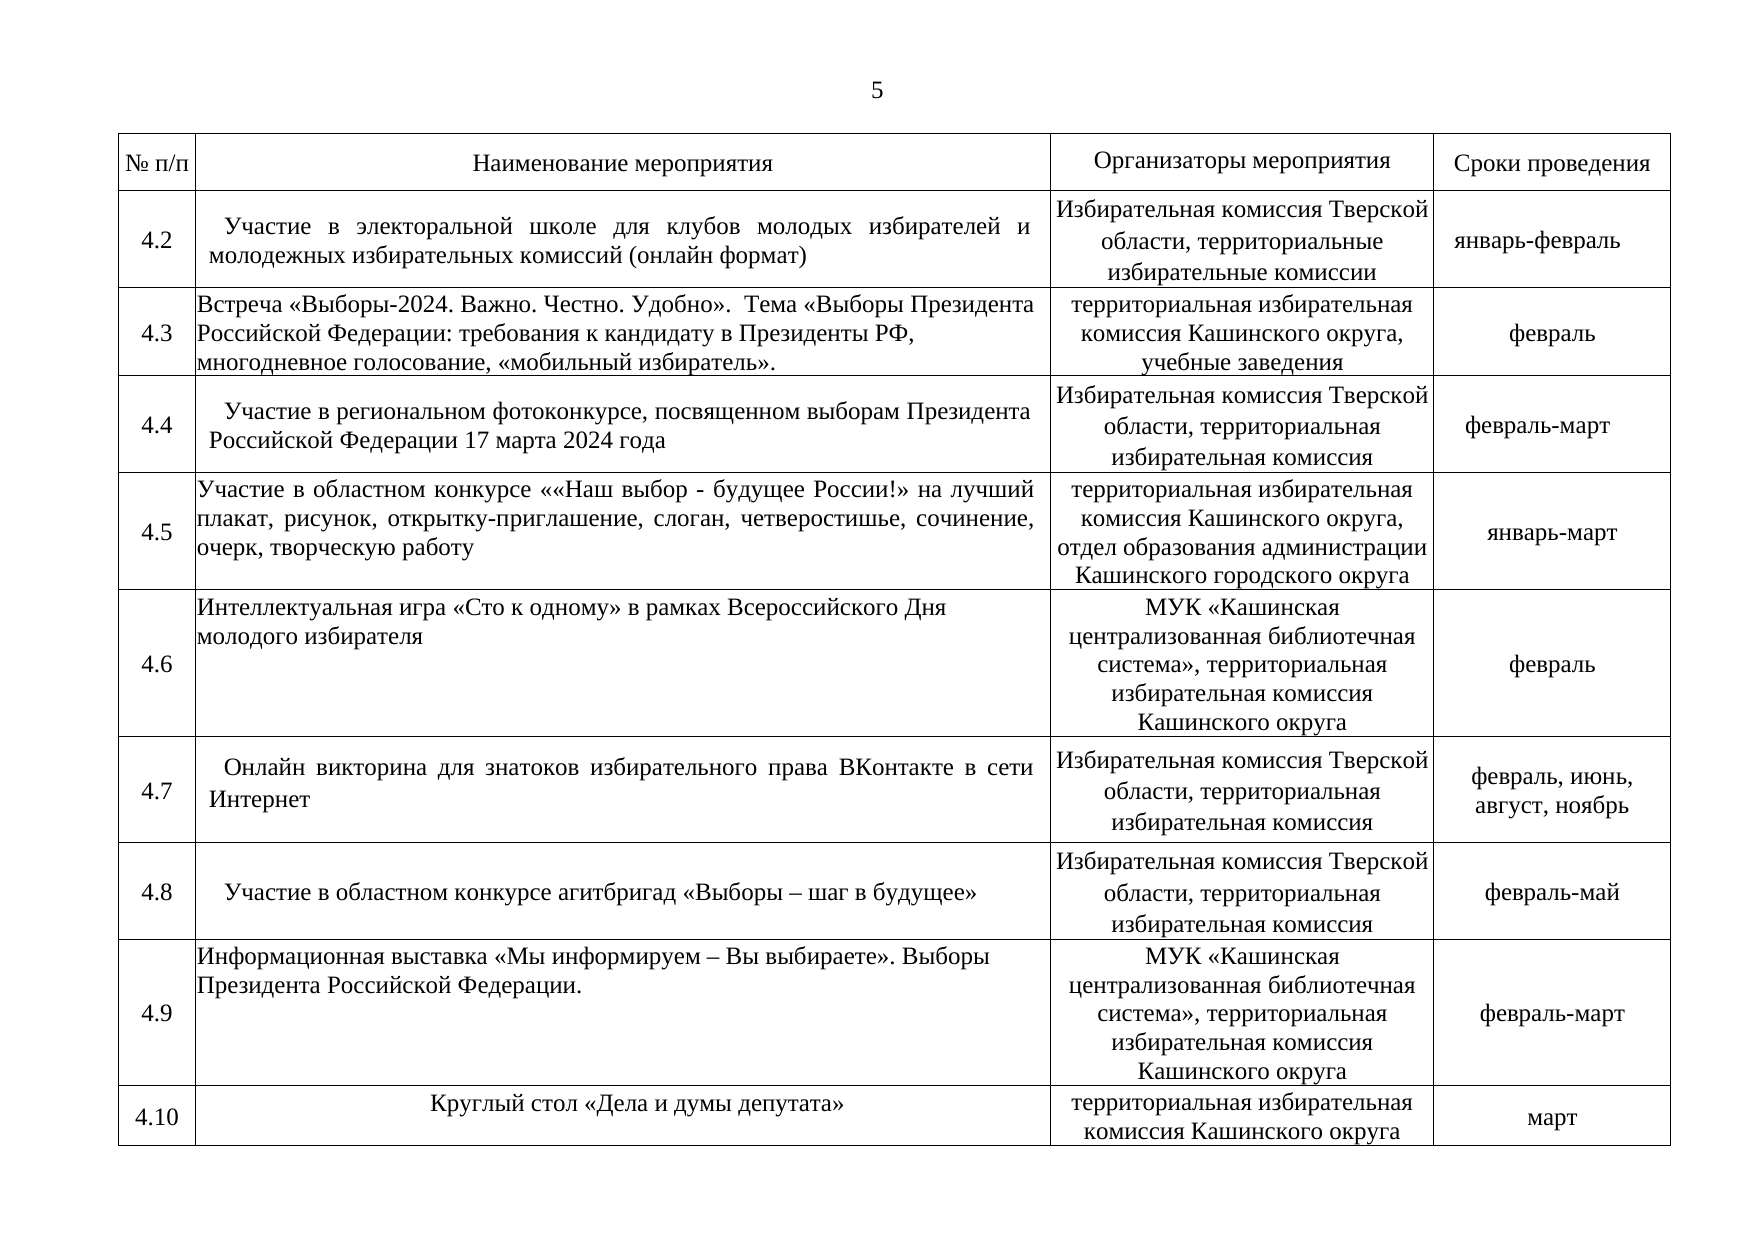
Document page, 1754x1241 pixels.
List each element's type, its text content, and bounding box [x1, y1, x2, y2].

table_cell МУК «Кашинская централизованная библиотечная система», территориальная избирательная комиссия Кашинского округа [1051, 940, 1433, 1085]
table_cell 4.10 [119, 1086, 195, 1145]
table_cell 4.6 [119, 590, 195, 736]
table_header № п/п [119, 134, 195, 190]
table_cell Участие в региональном фотоконкурсе, посвященном выборам Президента Российской Федерации 17 марта 2024 года [196, 376, 1050, 472]
table_cell Участие в областном конкурсе ««Наш выбор - будущее России!» на лучший плакат, рисунок, открытку-приглашение, слоган, четверостишье, сочинение, очерк, творческую работу [196, 473, 1050, 589]
table_cell Избирательная комиссия Тверской области, территориальная избирательная комиссия [1051, 376, 1433, 472]
table_cell 4.8 [119, 843, 195, 938]
table_cell территориальная избирательная комиссия Кашинского округа, учебные заведения [1051, 288, 1433, 375]
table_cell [1051, 1086, 1433, 1145]
table_cell февраль [1434, 288, 1670, 375]
table_cell 4.2 [119, 191, 195, 287]
table_cell Встреча «Выборы-2024. Важно. Честно. Удобно». Тема «Выборы Президента Российской Федерации: требования к кандидату в Президенты РФ, многодневное голосование, «мобильный избиратель». [196, 288, 1050, 375]
table_header Сроки проведения [1434, 134, 1670, 190]
table_cell Избирательная комиссия Тверской области, территориальная избирательная комиссия [1051, 843, 1433, 938]
table_cell 4.3 [119, 288, 195, 375]
table_cell территориальная избирательная комиссия Кашинского округа, отдел образования администрации Кашинского городского округа [1051, 473, 1433, 589]
table_cell МУК «Кашинская централизованная библиотечная система», территориальная избирательная комиссия Кашинского округа [1051, 590, 1433, 736]
table_cell Информационная выставка «Мы информируем – Вы выбираете». Выборы Президента Российской Федерации. [196, 940, 1050, 1085]
table_cell 4.9 [119, 940, 195, 1085]
table_cell февраль-май [1434, 843, 1670, 938]
table_cell март [1434, 1086, 1670, 1145]
table_cell 4.5 [119, 473, 195, 589]
table_header Наименование мероприятия [196, 134, 1050, 190]
table_cell Избирательная комиссия Тверской области, территориальная избирательная комиссия [1051, 737, 1433, 842]
table_cell февраль-март [1434, 376, 1670, 472]
table_cell 4.7 [119, 737, 195, 842]
table_cell февраль-март [1434, 940, 1670, 1085]
table_cell Участие в электоральной школе для клубов молодых избирателей и молодежных избирательных комиссий (онлайн формат) [196, 191, 1050, 287]
table_cell Круглый стол «Дела и думы депутата» [196, 1086, 1050, 1145]
table_cell 4.4 [119, 376, 195, 472]
table_cell Интеллектуальная игра «Сто к одному» в рамках Всероссийского Дня молодого избирателя [196, 590, 1050, 736]
table_cell февраль [1434, 590, 1670, 736]
table_cell Онлайн викторина для знатоков избирательного права ВКонтакте в сети Интернет [196, 737, 1050, 842]
table_cell Избирательная комиссия Тверской области, территориальные избирательные комиссии [1051, 191, 1433, 287]
table_cell февраль, июнь, август, ноябрь [1434, 737, 1670, 842]
table_cell Участие в областном конкурсе агитбригад «Выборы – шаг в будущее» [196, 843, 1050, 938]
table_header Организаторы мероприятия [1051, 134, 1433, 190]
table_cell январь-февраль [1434, 191, 1670, 287]
table_cell январь-март [1434, 473, 1670, 589]
